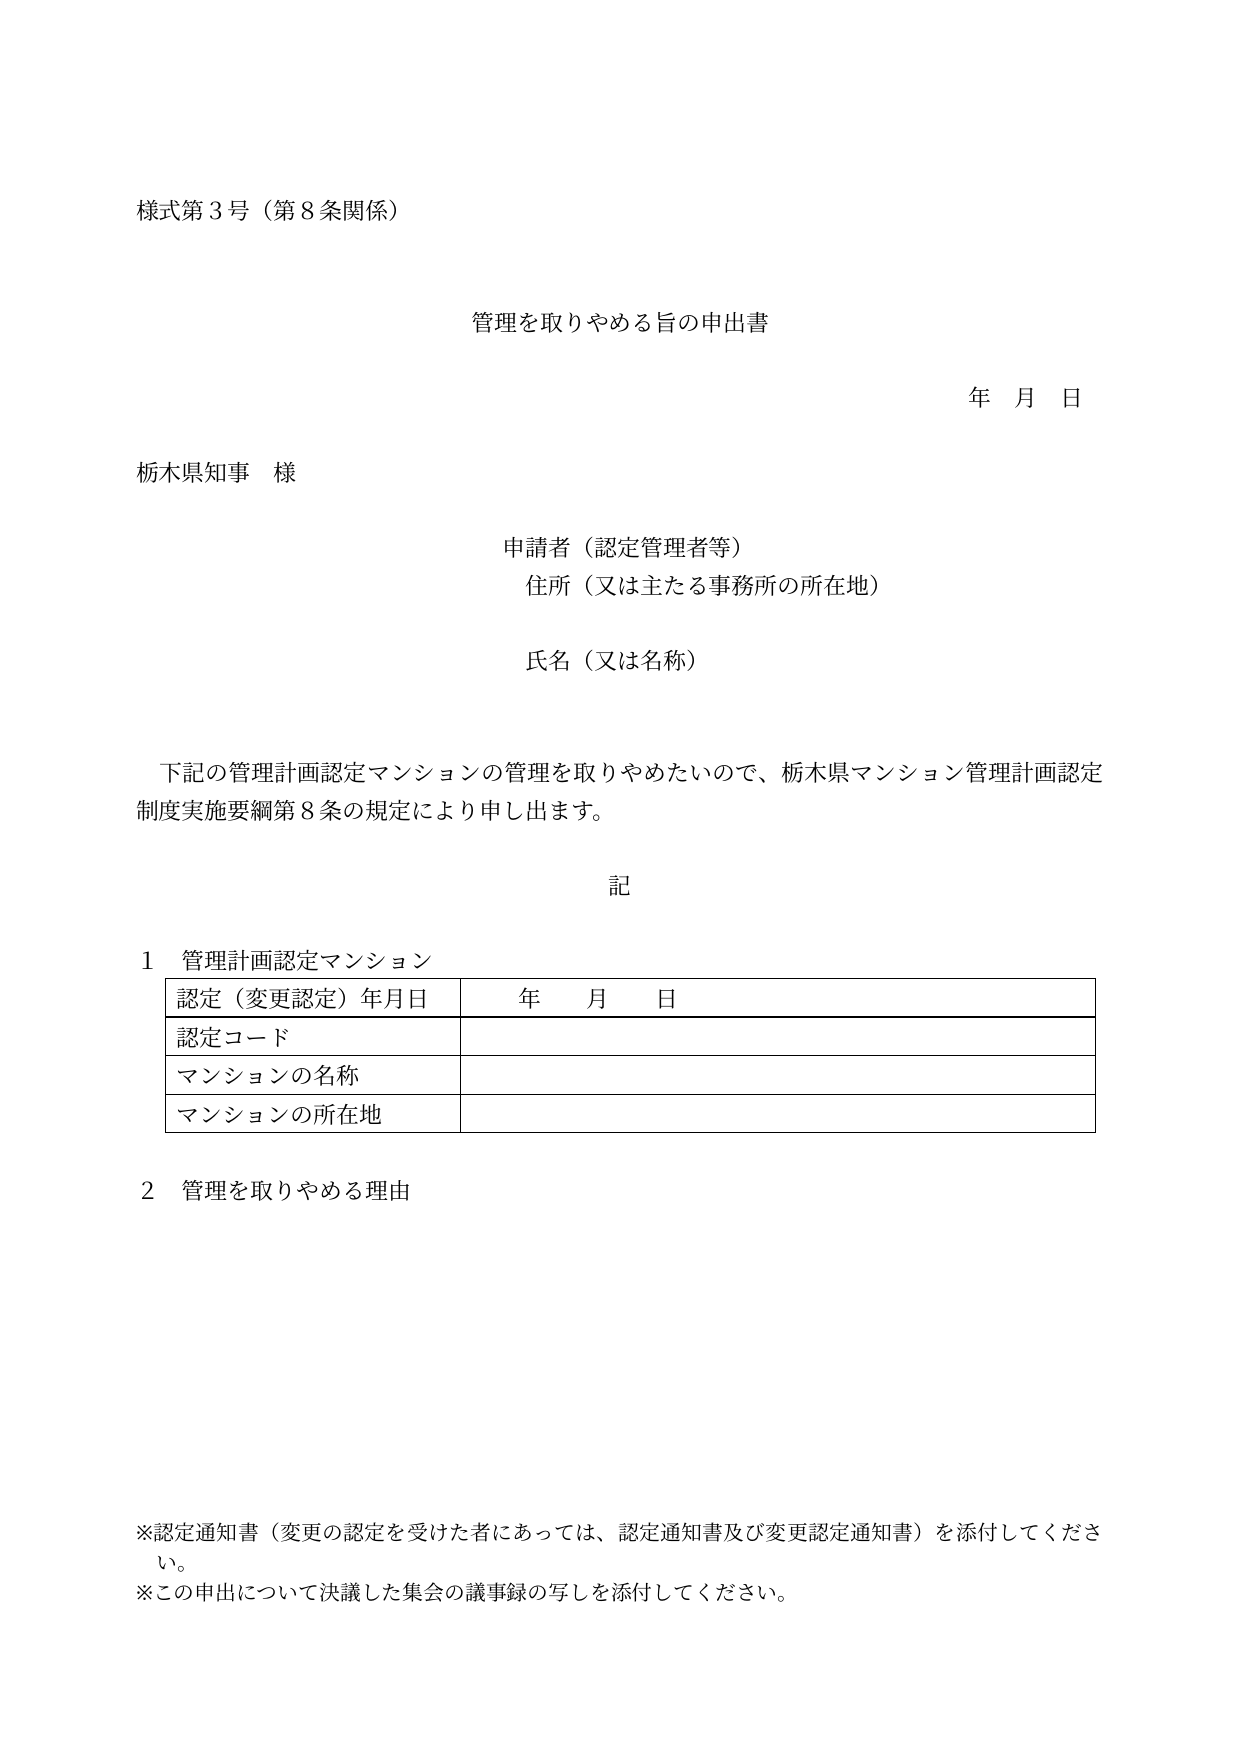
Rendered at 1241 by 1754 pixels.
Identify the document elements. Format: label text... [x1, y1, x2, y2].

table_cell [461, 1095, 1095, 1132]
table_cell マンションの名称 [166, 1056, 460, 1093]
text 栃木県知事 様 [136, 453, 1104, 490]
text ２ 管理を取りやめる理由 [136, 1171, 1104, 1208]
text 下記の管理計画認定マンションの管理を取りやめたいので、栃木県マンション管理計画認定制度実施要綱第８条の規定により申し出ます。 [136, 753, 1104, 828]
text 様式第３号（第８条関係） [136, 190, 1104, 228]
table_cell [461, 1056, 1095, 1093]
text 記 [136, 865, 1104, 903]
table_cell マンションの所在地 [166, 1095, 460, 1132]
table_header 年 月 日 [461, 979, 1095, 1016]
table_header 認定（変更認定）年月日 [166, 979, 460, 1016]
text 申請者（認定管理者等） [136, 528, 1104, 565]
text 管理を取りやめる旨の申出書 [136, 303, 1104, 340]
text 氏名（又は名称） [136, 640, 1104, 678]
table_cell [461, 1018, 1095, 1055]
text 年 月 日 [136, 378, 1082, 415]
table_cell 認定コード [166, 1018, 460, 1055]
text １ 管理計画認定マンション [136, 940, 1104, 978]
text 住所（又は主たる事務所の所在地） [136, 565, 1104, 603]
